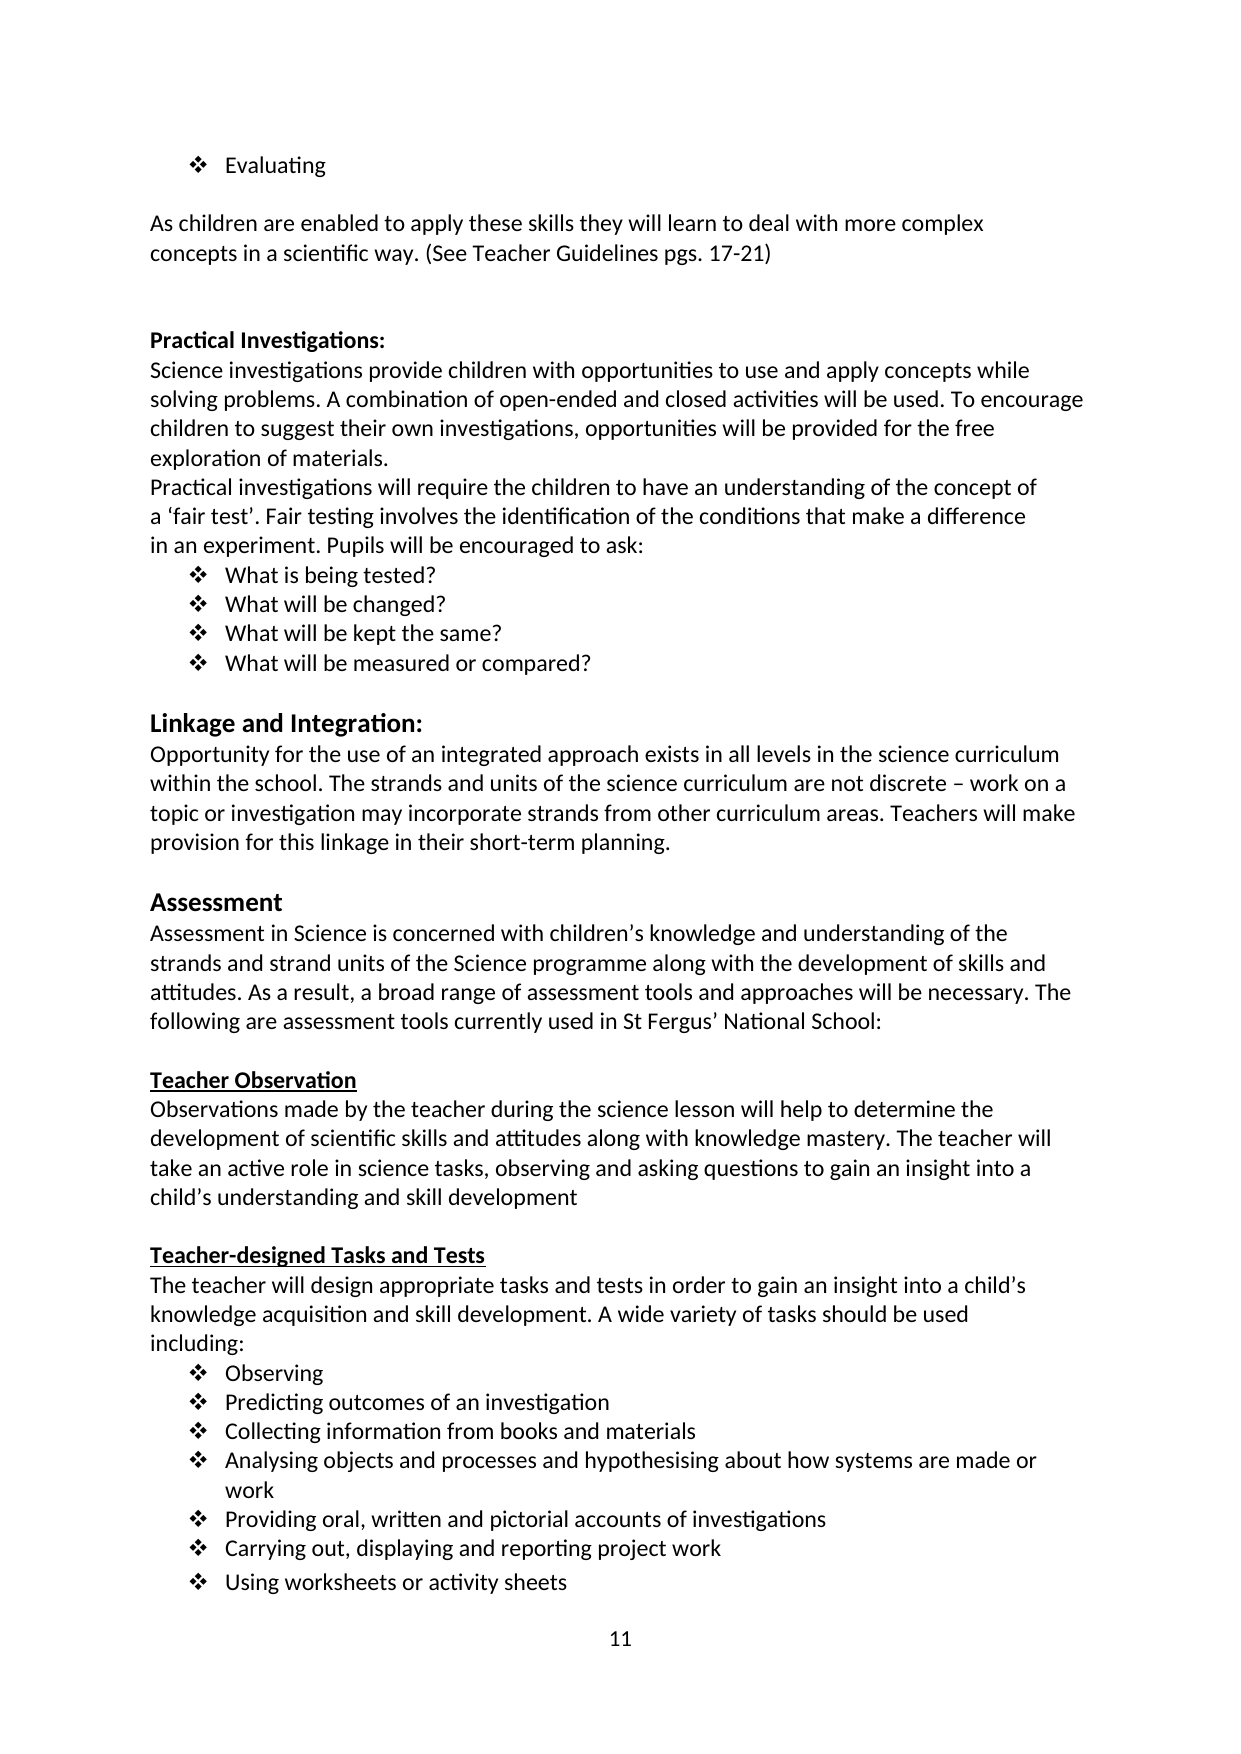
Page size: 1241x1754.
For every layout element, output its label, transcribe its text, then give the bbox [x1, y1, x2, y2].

text The teacher will design appropriate tasks and tests in order to gain an insight into a child’s [150, 1270, 1090, 1299]
list work [225, 1475, 1090, 1504]
text Observations made by the teacher during the science lesson will help to determine the development of scientific skills and attitudes along with knowledge mastery. The teacher will take an active role in science tasks, observing and asking questions to gain an insight into a child’s understanding and skill development [150, 1094, 1090, 1211]
text strands and strand units of the Science programme along with the development of skills and [150, 948, 1090, 977]
text Linkage and Integration: [150, 706, 1090, 739]
text Practical investigations will require the children to have an understanding of the concept of [150, 472, 1090, 501]
list Evaluating [187, 150, 1090, 179]
text in an experiment. Pupils will be encouraged to ask: [150, 531, 1090, 560]
text knowledge acquisition and skill development. A wide variety of tasks should be used [150, 1299, 1090, 1328]
text attitudes. As a result, a broad range of assessment tools and approaches will be necessary. The following are assessment tools currently used in St Fergus’ National School: [150, 977, 1090, 1036]
text Science investigations provide children with opportunities to use and apply concepts while [150, 355, 1090, 384]
text Teacher Observation [150, 1065, 1090, 1094]
list Providing oral, written and pictorial accounts of investigations [187, 1504, 1090, 1533]
list Using worksheets or activity sheets [187, 1567, 1090, 1596]
list What is being tested? [187, 560, 1090, 589]
list Analysing objects and processes and hypothesising about how systems are made or [187, 1445, 1090, 1475]
text Teacher-designed Tasks and Tests [150, 1241, 1090, 1270]
text solving problems. A combination of open-ended and closed activities will be used. To encourage children to suggest their own investigations, opportunities will be provided for the free exploration of materials. [150, 384, 1090, 472]
list Observing [187, 1358, 1090, 1387]
list Predicting outcomes of an investigation [187, 1387, 1090, 1416]
list Carrying out, displaying and reporting project work [187, 1533, 1090, 1562]
list What will be kept the same? [187, 618, 1090, 648]
text including: [150, 1328, 1090, 1358]
list Collecting information from books and materials [187, 1416, 1090, 1445]
text Opportunity for the use of an integrated approach exists in all levels in the science curriculum within the school. The strands and units of the science curriculum are not discrete – work on a topic or investigation may incorporate strands from other curriculum areas. Teachers will make provision for this linkage in their short-term planning. [150, 739, 1090, 856]
text Practical Investigations: [150, 326, 1090, 355]
text Assessment [150, 886, 1090, 918]
text As children are enabled to apply these skills they will learn to deal with more complex [150, 208, 1090, 238]
list What will be measured or compared? [187, 648, 1090, 677]
text Assessment in Science is concerned with children’s knowledge and understanding of the [150, 918, 1090, 948]
list What will be changed? [187, 589, 1090, 618]
text concepts in a scientific way. (See Teacher Guidelines pgs. 17-21) [150, 238, 1090, 267]
text a ‘fair test’. Fair testing involves the identification of the conditions that make a difference [150, 501, 1090, 531]
